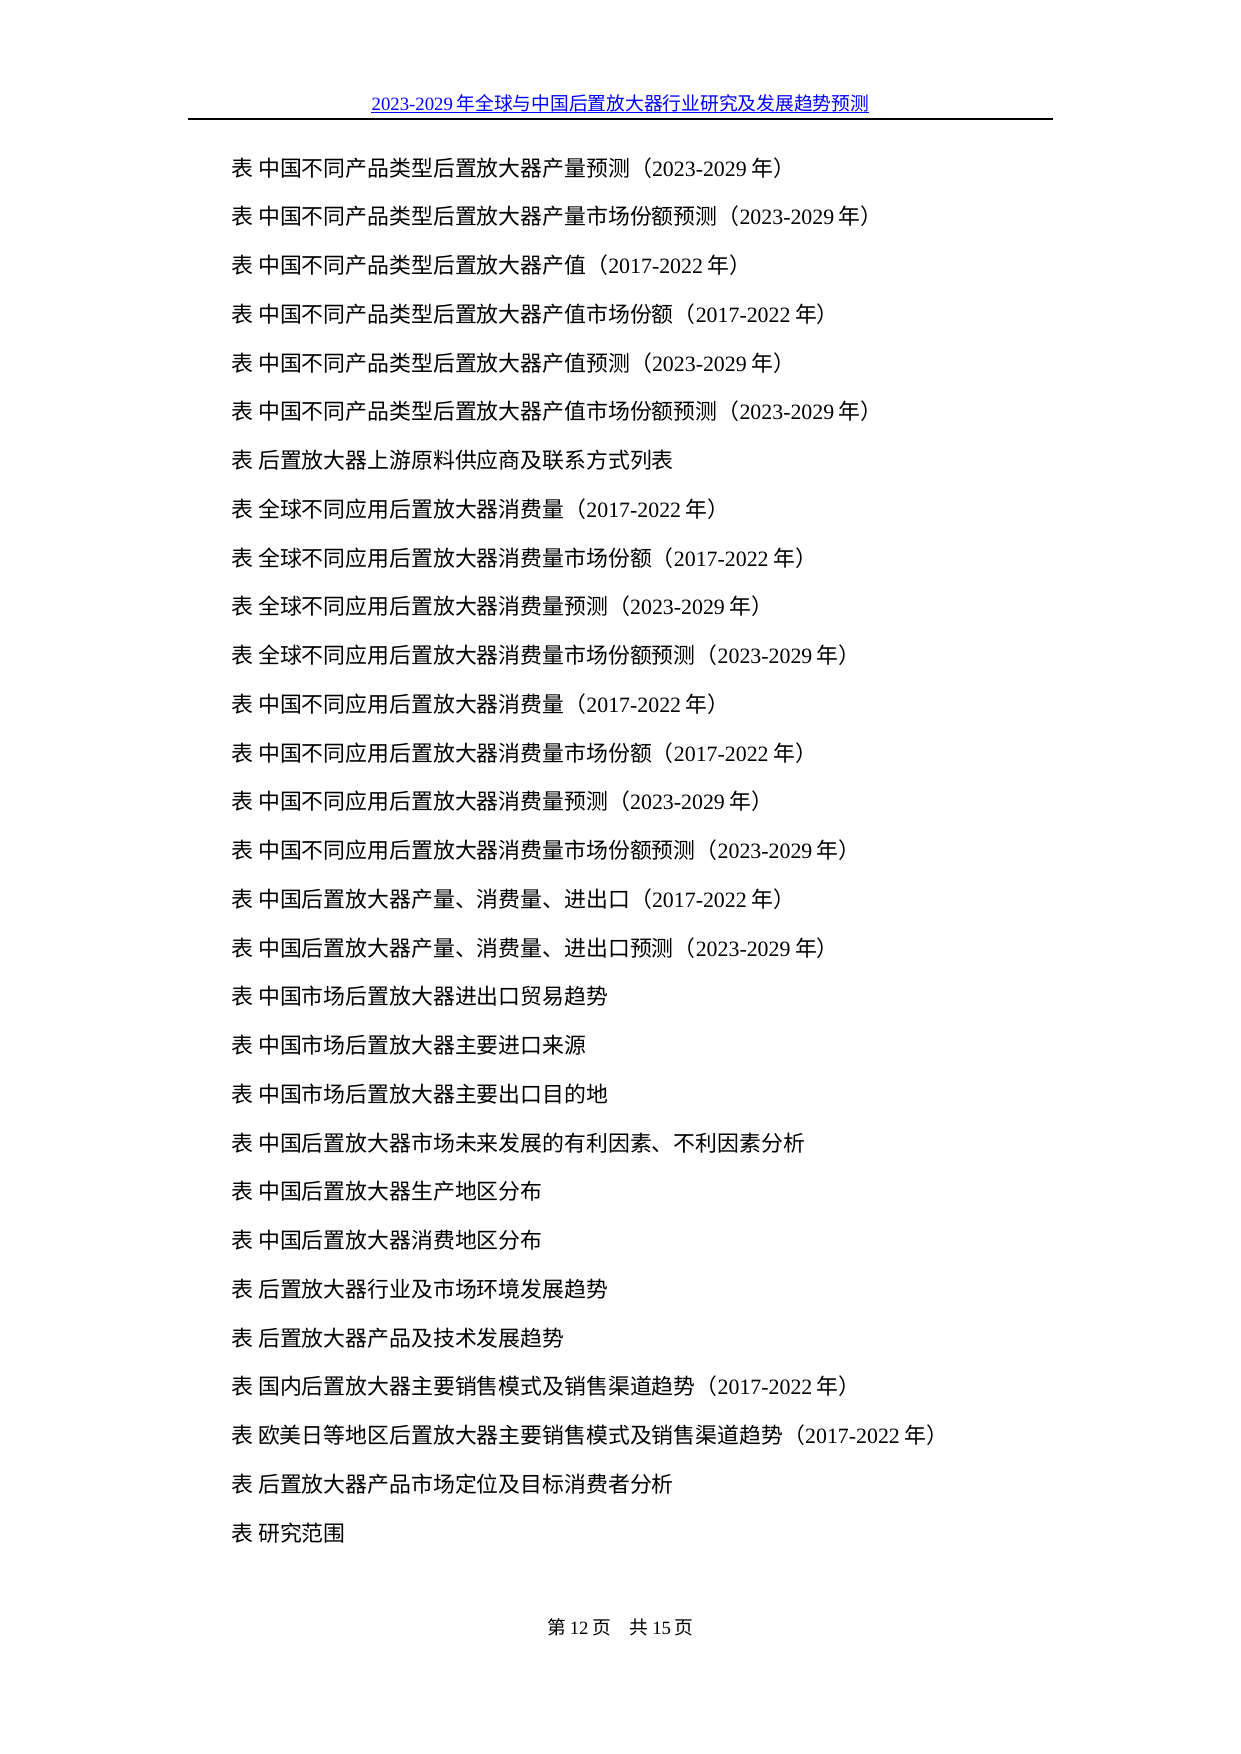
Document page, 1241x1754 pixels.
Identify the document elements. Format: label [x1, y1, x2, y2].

text [187, 150, 1053, 1548]
